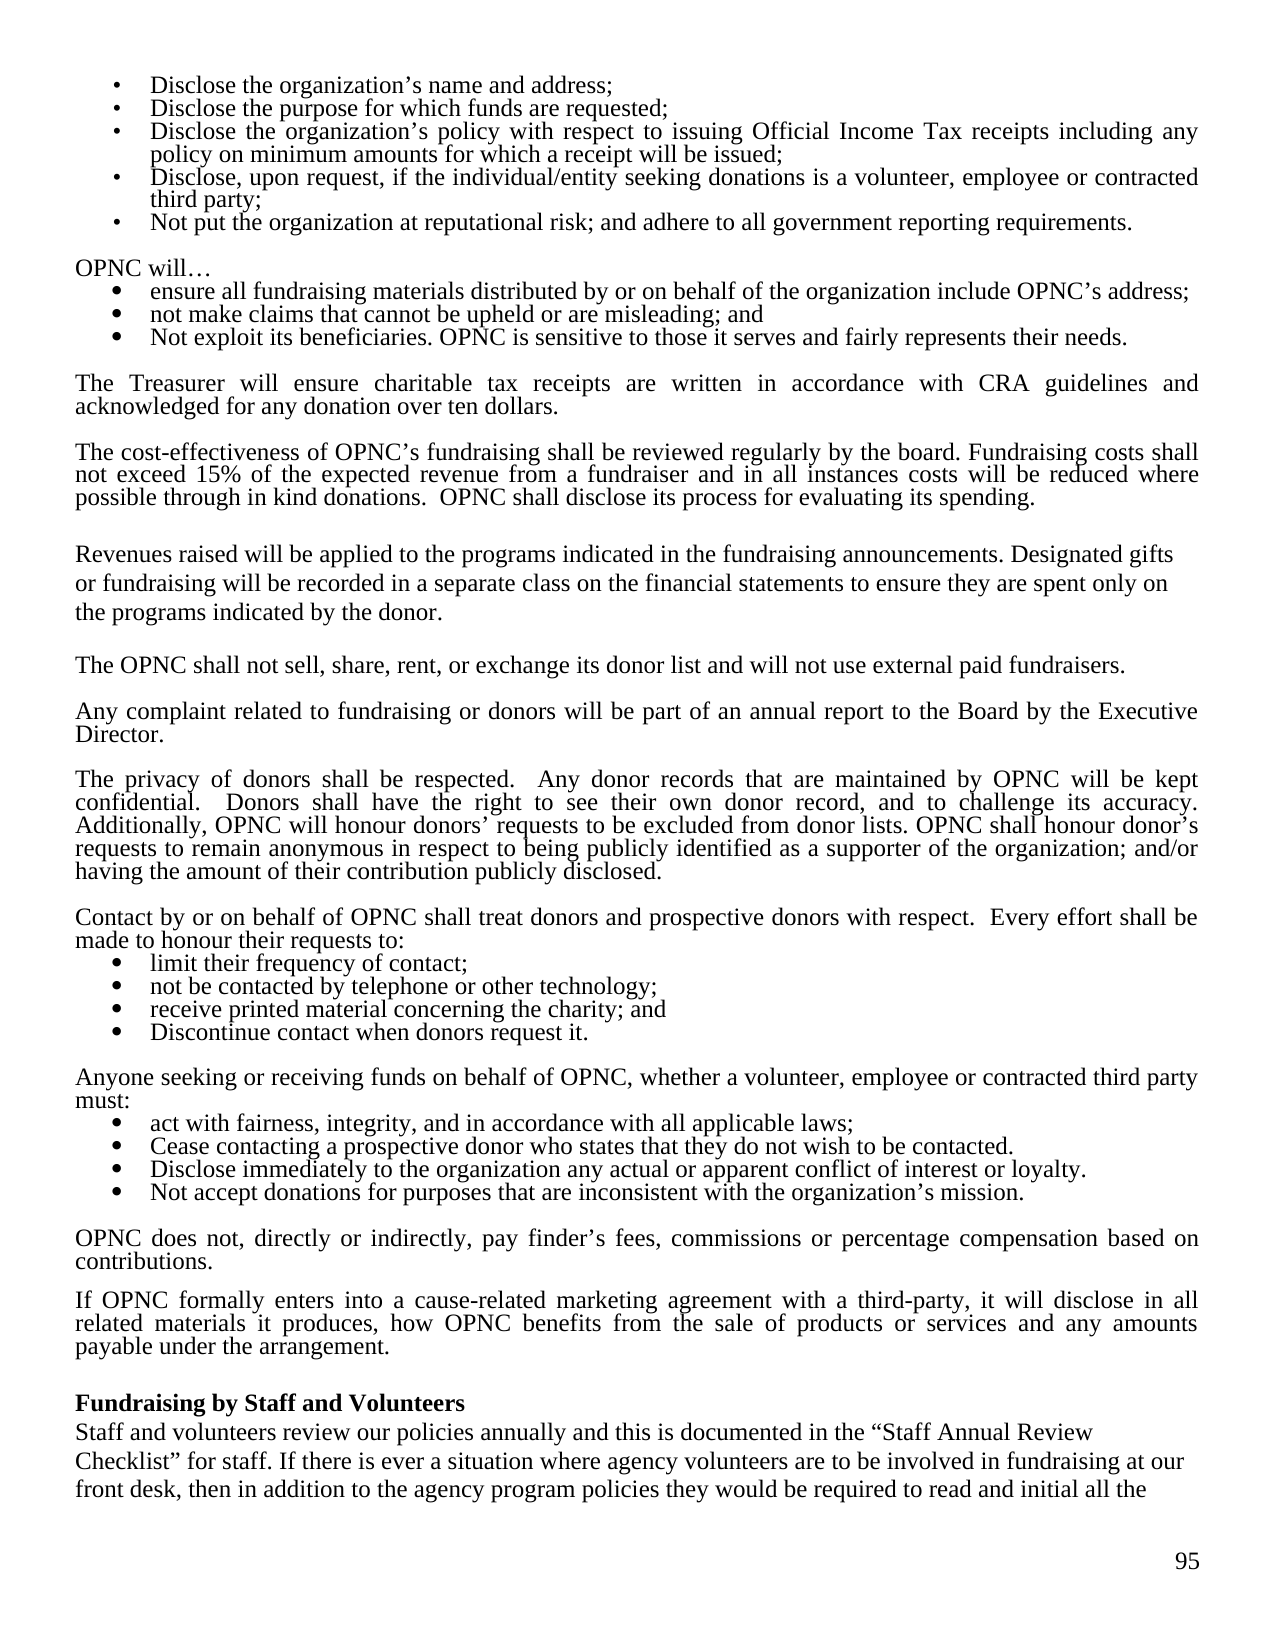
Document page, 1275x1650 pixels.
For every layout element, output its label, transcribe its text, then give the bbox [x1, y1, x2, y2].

list Discontinue contact when donors request it. [112, 1022, 1200, 1044]
list act with fairness, integrity, and in accordance with all applicable laws; [112, 1113, 1200, 1136]
list not make claims that cannot be upheld or are misleading; and [112, 304, 1200, 327]
text The OPNC shall not sell, share, rent, or exchange its donor list and will not use external paid fundraisers. [75, 655, 1200, 678]
list Cease contacting a prospective donor who states that they do not wish to be contacted. [112, 1136, 1200, 1159]
list Disclose the purpose for which funds are requested; [112, 98, 1200, 121]
list Disclose, upon request, if the individual/entity seeking donations is a volunteer, employee or contracted third party; [112, 167, 1200, 212]
text The Treasurer will ensure charitable tax receipts are written in accordance with CRA guidelines and acknowledged for any donation over ten dollars. [75, 373, 1200, 419]
list receive printed material concerning the charity; and [112, 999, 1200, 1022]
text Revenues raised will be applied to the programs indicated in the fundraising announcements. Designated gifts or fundraising will be recorded in a separate class on the financial statements to ensure they are spent only on the programs indicated by the donor. [75, 539, 1200, 626]
text If OPNC formally enters into a cause-related marketing agreement with a third-party, it will disclose in all related materials it produces, how OPNC benefits from the sale of products or services and any amounts payable under the arrangement. [75, 1290, 1200, 1359]
list Disclose the organization’s policy with respect to issuing Official Income Tax receipts including any policy on minimum amounts for which a receipt will be issued; [112, 121, 1200, 167]
list ensure all fundraising materials distributed by or on behalf of the organization include OPNC’s address; [112, 281, 1200, 304]
text OPNC does not, directly or indirectly, pay finder’s fees, commissions or percentage compensation based on contributions. [75, 1228, 1200, 1274]
list Not accept donations for purposes that are inconsistent with the organization’s mission. [112, 1182, 1200, 1205]
text Contact by or on behalf of OPNC shall treat donors and prospective donors with respect. Every effort shall be made to honour their requests to: [75, 907, 1200, 953]
text OPNC will… [75, 258, 1200, 281]
text The cost-effectiveness of OPNC’s fundraising shall be reviewed regularly by the board. Fundraising costs shall not exceed 15% of the expected revenue from a fundraiser and in all instances costs will be reduced where possible through in kind donations. OPNC shall disclose its process for evaluating its spending. [75, 442, 1200, 510]
text Anyone seeking or receiving funds on behalf of OPNC, whether a volunteer, employee or contracted third party must: [75, 1067, 1200, 1113]
list not be contacted by telephone or other technology; [112, 976, 1200, 999]
list Disclose immediately to the organization any actual or apparent conflict of interest or loyalty. [112, 1159, 1200, 1182]
list limit their frequency of contact; [112, 953, 1200, 976]
text The privacy of donors shall be respected. Any donor records that are maintained by OPNC will be kept confidential. Donors shall have the right to see their own donor record, and to challenge its accuracy. Additionally, OPNC will honour donors’ requests to be excluded from donor lists. OPNC shall honour donor’s requests to remain anonymous in respect to being publicly identified as a supporter of the organization; and/or having the amount of their contribution publicly disclosed. [75, 769, 1200, 884]
list Disclose the organization’s name and address; [112, 75, 1200, 98]
list Not put the organization at reputational risk; and adhere to all government reporting requirements. [112, 212, 1200, 235]
text Any complaint related to fundraising or donors will be part of an annual report to the Board by the Executive Director. [75, 701, 1200, 747]
list Not exploit its beneficiaries. OPNC is sensitive to those it serves and fairly represents their needs. [112, 327, 1200, 350]
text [75, 1417, 1200, 1503]
text Fundraising by Staff and Volunteers [75, 1388, 1200, 1417]
